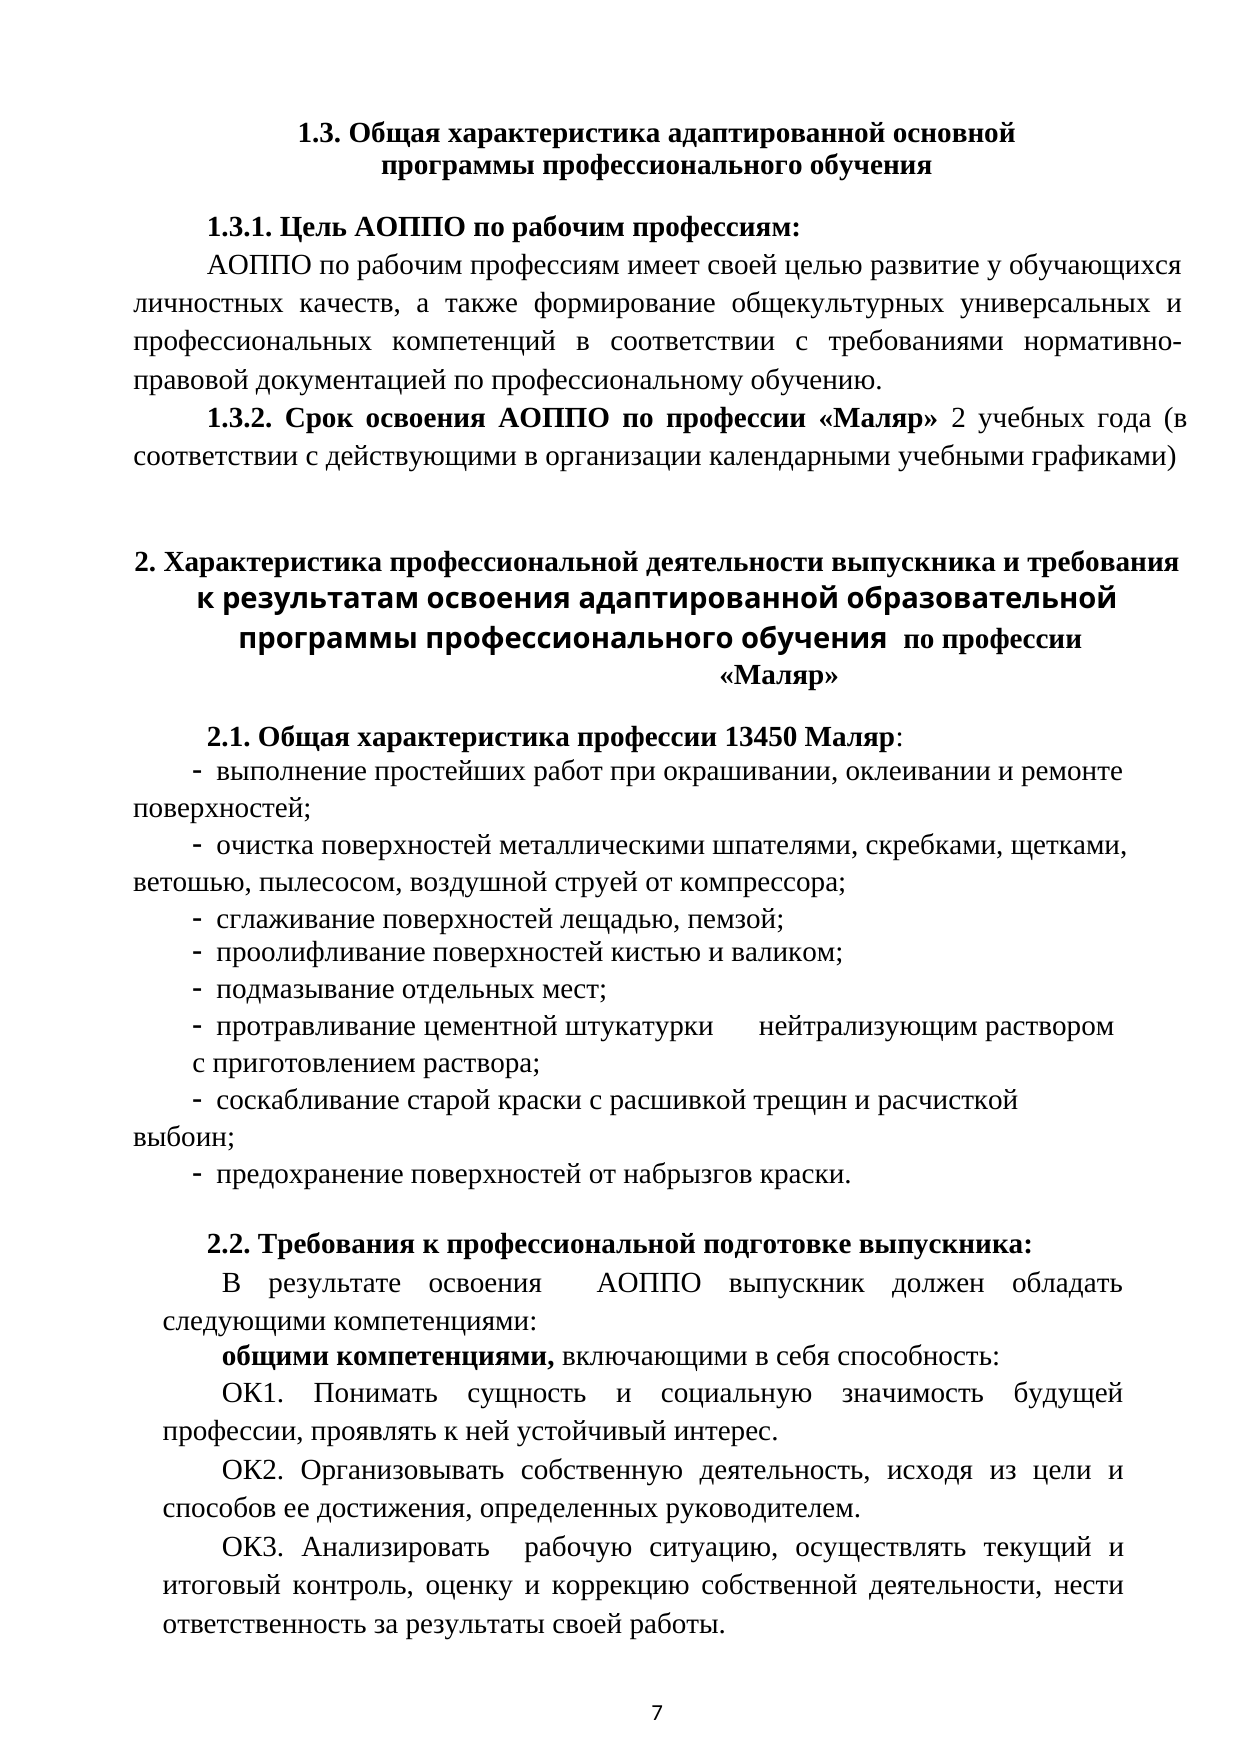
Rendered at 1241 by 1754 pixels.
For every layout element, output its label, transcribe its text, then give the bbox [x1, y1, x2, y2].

text сглаживание поверхностей лещадью, пемзой; [133, 901, 1183, 934]
text 2.2. Требования к профессиональной подготовке выпускника: [207, 1226, 1174, 1260]
text протравливание цементной штукатурки нейтрализующим раствором с приготовлением раствора; [133, 1008, 1186, 1079]
text программы профессионального обучения по профессии «Маляр» [183, 617, 1137, 691]
text подмазывание отдельных мест; [133, 971, 854, 1005]
text 1.3.2. Срок освоения АОППО по профессии «Маляр» 2 учебных года (в соответствии с действующими в организации календарными учебными графиками) [133, 400, 1187, 472]
text В результате освоения АОППО выпускник должен обладать следующими компетенциями: [162, 1265, 1123, 1337]
text очистка поверхностей металлическими шпателями, скребками, щетками, ветошью, пылесосом, воздушной струей от компрессора; [133, 827, 1187, 897]
text 1.3. Общая характеристика адаптированной основной программы профессионального обучения [236, 118, 1077, 181]
text соскабливание старой краски с расшивкой трещин и расчисткой выбоин; [133, 1082, 1077, 1153]
text 1.3.1. Цель АОППО по рабочим профессиям: [207, 209, 1183, 243]
text АОППО по рабочим профессиям имеет своей целью развитие у обучающихся личностных качеств, а также формирование общекультурных универсальных и профессиональных компетенций в соответствии с требованиями нормативно-правовой документацией по профессиональному обучению. [133, 247, 1183, 395]
text предохранение поверхностей от набрызгов краски. [133, 1157, 1077, 1190]
text 2. Характеристика профессиональной деятельности выпускника и требования к результатам освоения адаптированной образовательной [133, 544, 1181, 617]
text ОК1. Понимать сущность и социальную значимость будущей профессии, проявлять к ней устойчивый интерес. [162, 1375, 1124, 1447]
text ОК3. Анализировать рабочую ситуацию, осуществлять текущий и итоговый контроль, оценку и коррекцию собственной деятельности, нести ответственность за результаты своей работы. [162, 1529, 1125, 1639]
text общими компетенциями, включающими в себя способность: [162, 1342, 1181, 1371]
text 2.1. Общая характеристика профессии 13450 Маляр: [207, 719, 1183, 753]
text ОК2. Организовывать собственную деятельность, исходя из цели и способов ее достижения, определенных руководителем. [162, 1452, 1124, 1524]
text проолифливание поверхностей кистью и валиком; [133, 934, 1181, 968]
text выполнение простейших работ при окрашивании, оклеивании и ремонте поверхностей; [133, 753, 1186, 823]
